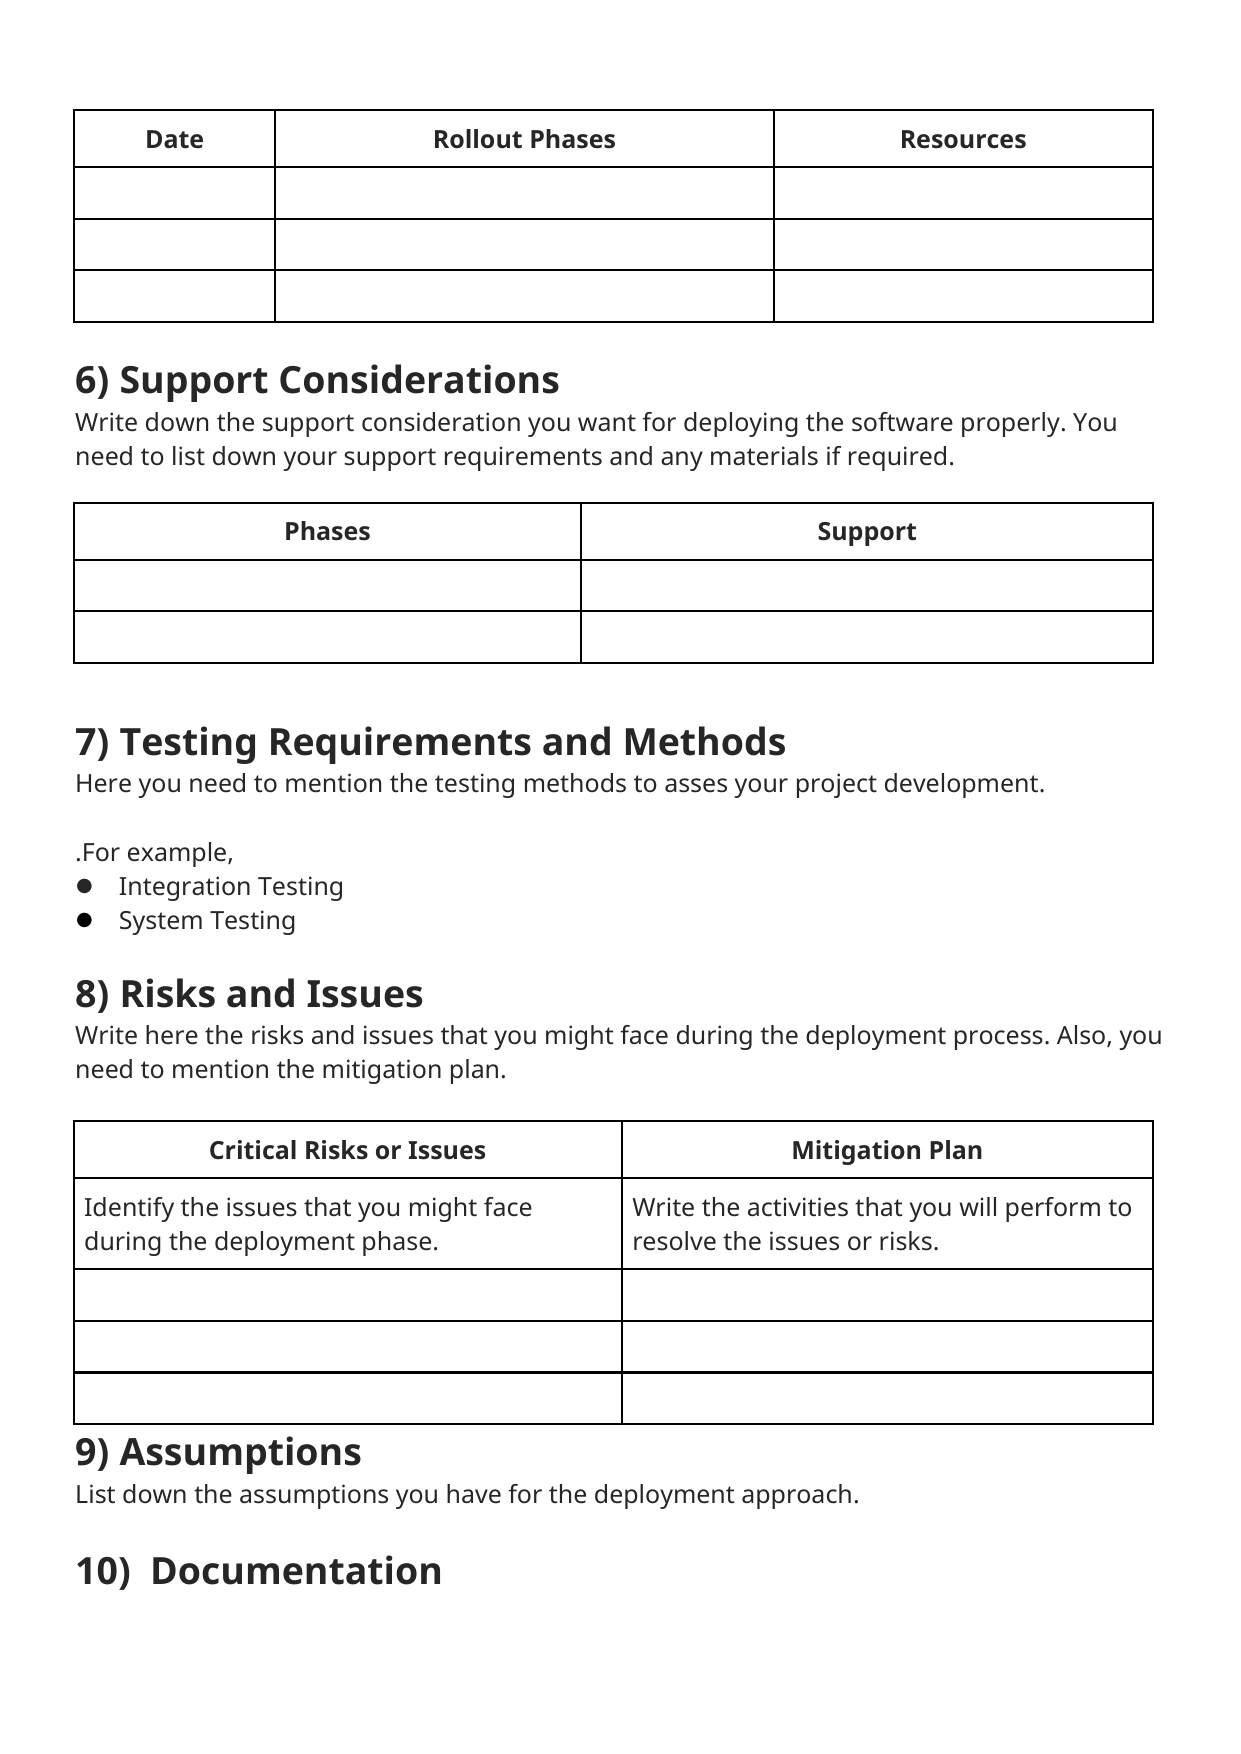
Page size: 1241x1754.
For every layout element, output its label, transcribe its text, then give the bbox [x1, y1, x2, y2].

table_cell [75, 1270, 621, 1320]
list Here you need to mention the testing methods to asses your project development. [75, 766, 1165, 800]
table_cell [276, 220, 773, 269]
list Write here the risks and issues that you might face during the deployment process. Also, you need to mention the mitigation plan. [75, 1018, 1165, 1086]
table_cell [582, 561, 1152, 610]
list Support Considerations [75, 354, 1165, 405]
table_header Critical Risks or Issues [75, 1122, 621, 1177]
list List down the assumptions you have for the deployment approach. [75, 1476, 1165, 1510]
table_cell [775, 271, 1152, 321]
table_cell [75, 1374, 621, 1423]
table_cell [75, 220, 274, 269]
table_header Resources [775, 111, 1152, 166]
table_cell [623, 1270, 1152, 1320]
table_cell Identify the issues that you might face during the deployment phase. [75, 1179, 621, 1268]
list Write down the support consideration you want for deploying the software properly. You need to list down your support requirements and any materials if required. [75, 405, 1165, 473]
table_cell [75, 271, 274, 321]
table_header Rollout Phases [276, 111, 773, 166]
list Risks and Issues [75, 967, 1165, 1018]
table_cell [775, 168, 1152, 218]
list Assumptions [75, 1425, 1165, 1476]
list Testing Requirements and Methods [75, 715, 1165, 766]
table_cell [276, 168, 773, 218]
table_cell [623, 1374, 1152, 1423]
list Documentation [75, 1544, 1165, 1595]
table_cell [75, 168, 274, 218]
list .For example, [75, 834, 1165, 868]
table_header Date [75, 111, 274, 166]
table_cell [75, 612, 580, 662]
table_cell [623, 1322, 1152, 1371]
table_header Support [582, 504, 1152, 558]
table_header Phases [75, 504, 580, 558]
table_cell [775, 220, 1152, 269]
table_cell [75, 1322, 621, 1371]
table_cell [582, 612, 1152, 662]
list System Testing [75, 902, 1165, 936]
table_cell [276, 271, 773, 321]
table_cell Write the activities that you will perform to resolve the issues or risks. [623, 1179, 1152, 1268]
table_cell [75, 561, 580, 610]
list Integration Testing [75, 868, 1165, 902]
table_header Mitigation Plan [623, 1122, 1152, 1177]
